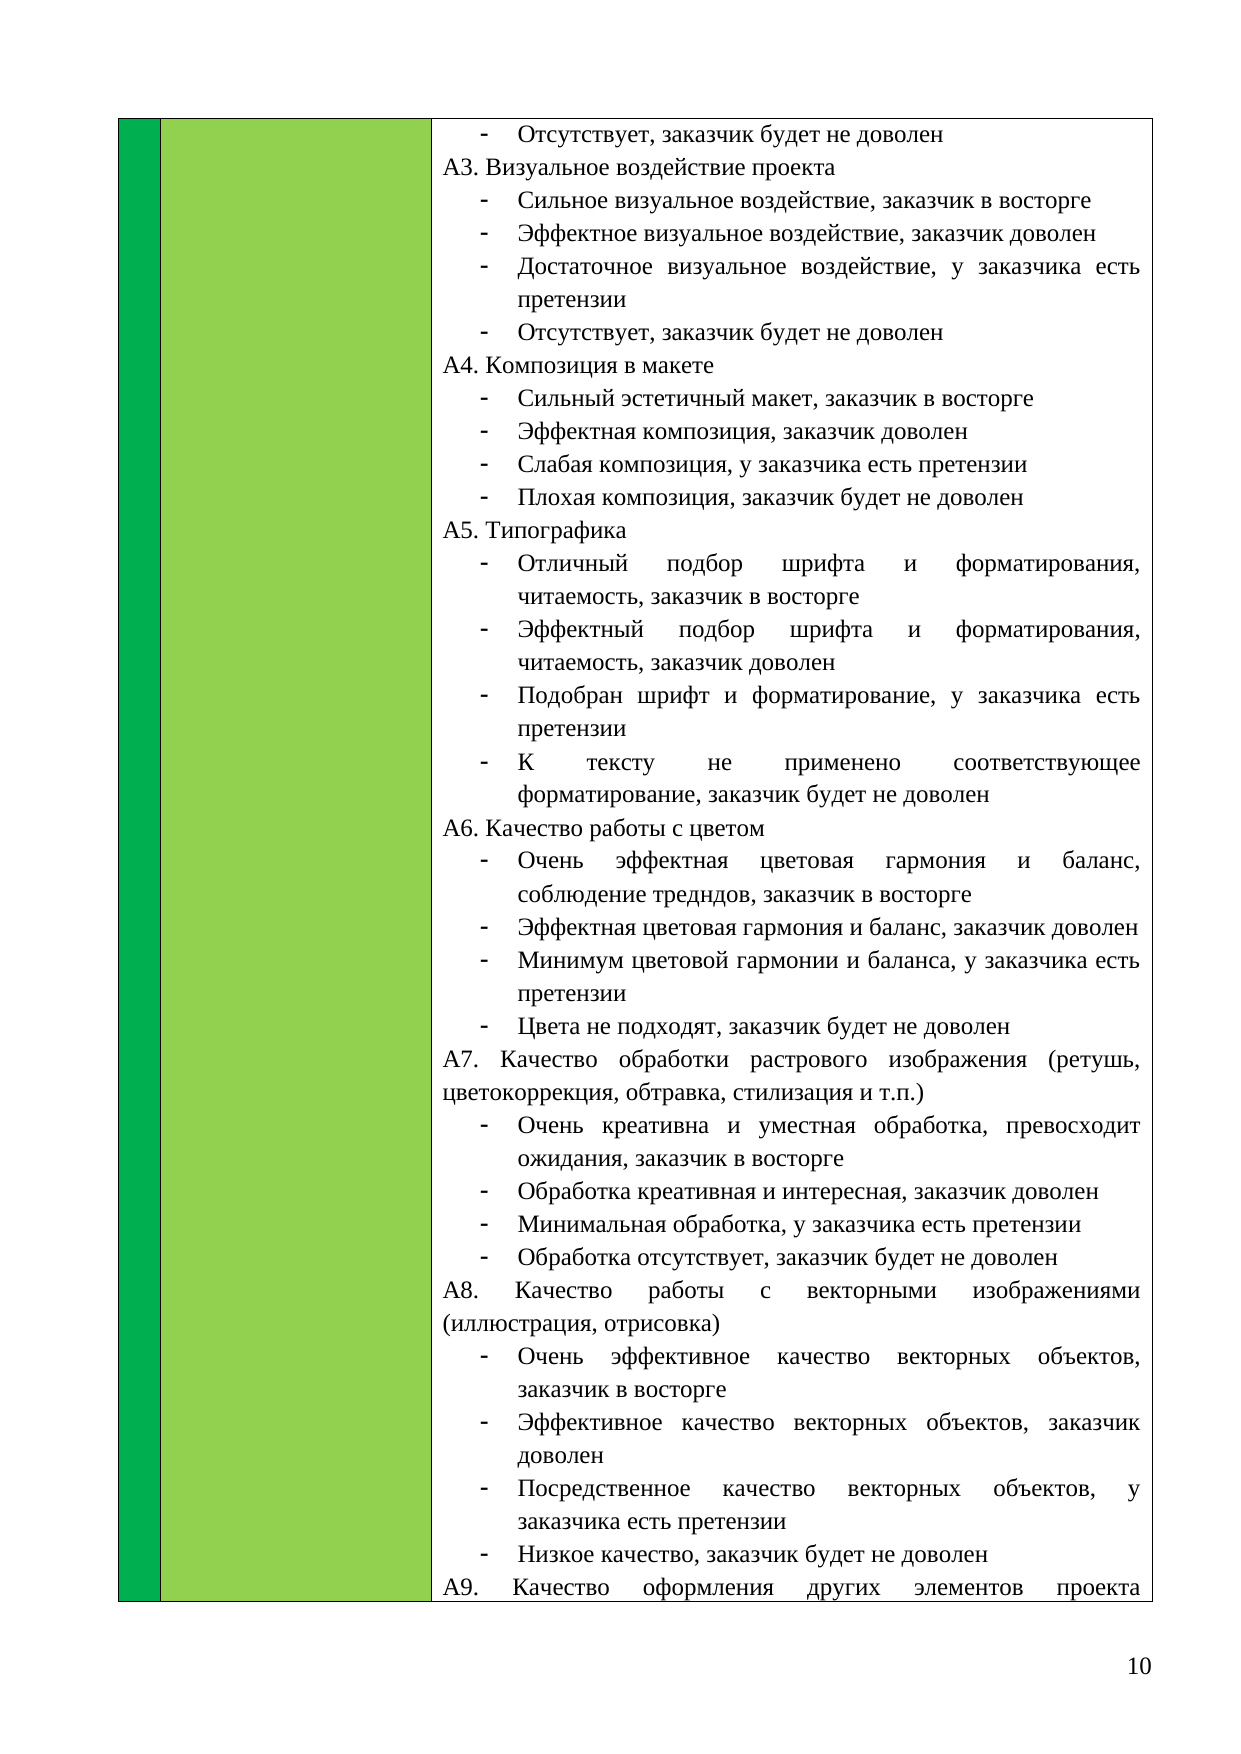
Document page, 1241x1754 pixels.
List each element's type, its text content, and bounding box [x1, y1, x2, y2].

table_cell А [119, 119, 160, 1601]
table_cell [432, 119, 1152, 1601]
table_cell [161, 119, 431, 1601]
